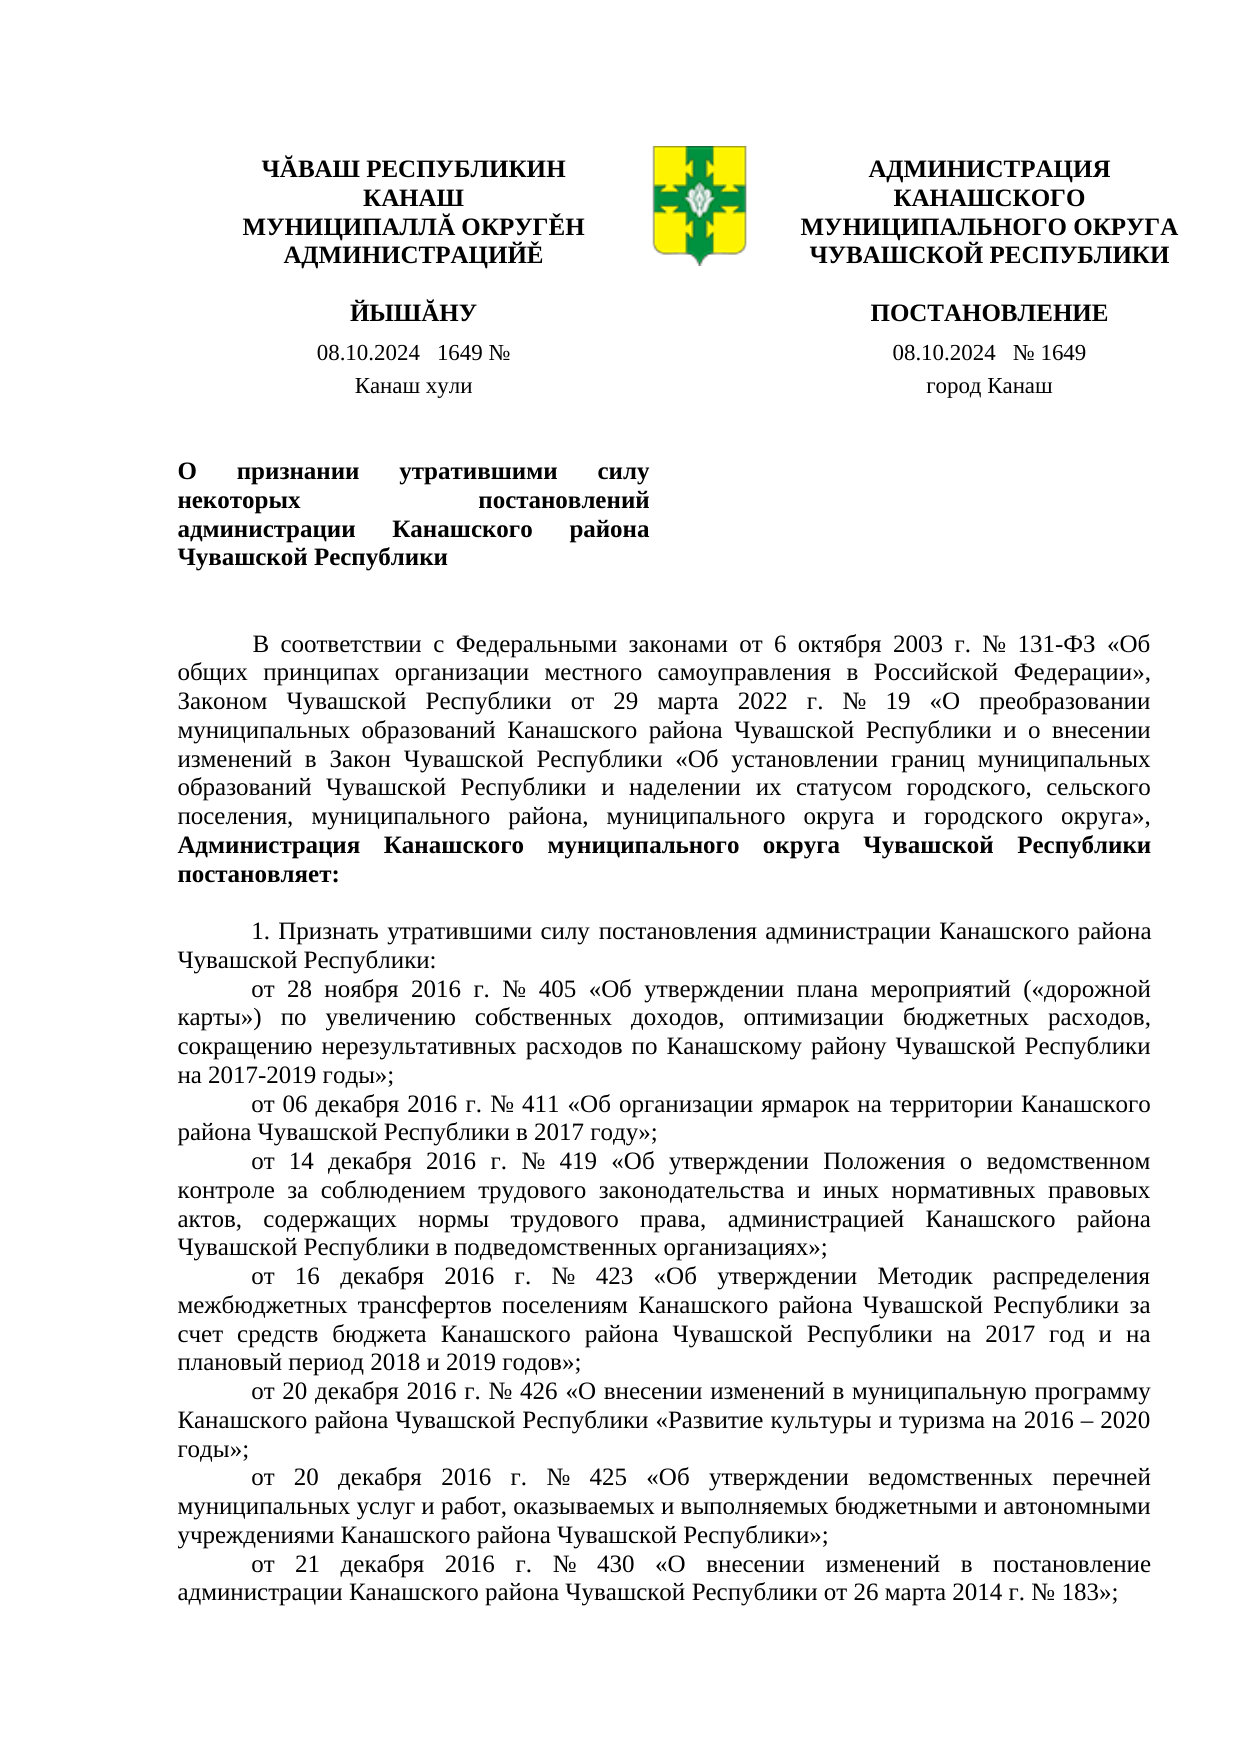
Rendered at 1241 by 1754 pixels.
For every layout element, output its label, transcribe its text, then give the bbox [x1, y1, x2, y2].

text 1. Признать утратившими силу постановления администрации Канашского района Чувашской Республики: [177, 916, 1152, 974]
table_header АДМИНИСТРАЦИЯ КАНАШСКОГО МУНИЦИПАЛЬНОГО ОКРУГА ЧУВАШСКОЙ РЕСПУБЛИКИ ПОСТАНОВЛЕНИЕ 08.10.2024 № 1649 город Канаш [768, 147, 1211, 399]
text от 21 декабря 2016 г. № 430 «О внесении изменений в постановление администрации Канашского района Чувашской Республики от 26 марта 2014 г. № 183»; [177, 1549, 1152, 1606]
picture [640, 146, 760, 266]
text от 20 декабря 2016 г. № 425 «Об утверждении ведомственных перечней муниципальных услуг и работ, оказываемых и выполняемых бюджетными и автономными учреждениями Канашского района Чувашской Республики»; [177, 1462, 1152, 1549]
text О признании утратившими силу некоторых постановлений администрации Канашского района Чувашской Республики [177, 456, 650, 571]
text от 28 ноября 2016 г. № 405 «Об утверждении плана мероприятий («дорожной карты») по увеличению собственных доходов, оптимизации бюджетных расходов, сокращению нерезультативных расходов по Канашскому району Чувашской Республики на 2017-2019 годы»; [177, 974, 1152, 1089]
table_header [635, 147, 768, 399]
text от 16 декабря 2016 г. № 423 «Об утверждении Методик распределения межбюджетных трансфертов поселениям Канашского района Чувашской Республики за счет средств бюджета Канашского района Чувашской Республики на 2017 год и на плановый период 2018 и 2019 годов»; [177, 1261, 1152, 1376]
text от 06 декабря 2016 г. № 411 «Об организации ярмарок на территории Канашского района Чувашской Республики в 2017 году»; [177, 1089, 1152, 1146]
table_header ЧĂВАШ РЕСПУБЛИКИН КАНАШ МУНИЦИПАЛЛĂ ОКРУГĚН АДМИНИСТРАЦИЙĚ ЙЫШĂНУ 08.10.2024 1649 № Канаш хули [192, 147, 635, 399]
text В соответствии с Федеральными законами от 6 октября 2003 г. № 131-ФЗ «Об общих принципах организации местного самоуправления в Российской Федерации», Законом Чувашской Республики от 29 марта 2022 г. № 19 «О преобразовании муниципальных образований Канашского района Чувашской Республики и о внесении изменений в Закон Чувашской Республики «Об установлении границ муниципальных образований Чувашской Республики и наделении их статусом городского, сельского поселения, муниципального района, муниципального округа и городского округа», Администрация Канашского муниципального округа Чувашской Республики постановляет: [177, 629, 1152, 887]
text от 20 декабря 2016 г. № 426 «О внесении изменений в муниципальную программу Канашского района Чувашской Республики «Развитие культуры и туризма на 2016 – 2020 годы»; [177, 1376, 1152, 1462]
text от 14 декабря 2016 г. № 419 «Об утверждении Положения о ведомственном контроле за соблюдением трудового законодательства и иных нормативных правовых актов, содержащих нормы трудового права, администрацией Канашского района Чувашской Республики в подведомственных организациях»; [177, 1146, 1152, 1261]
